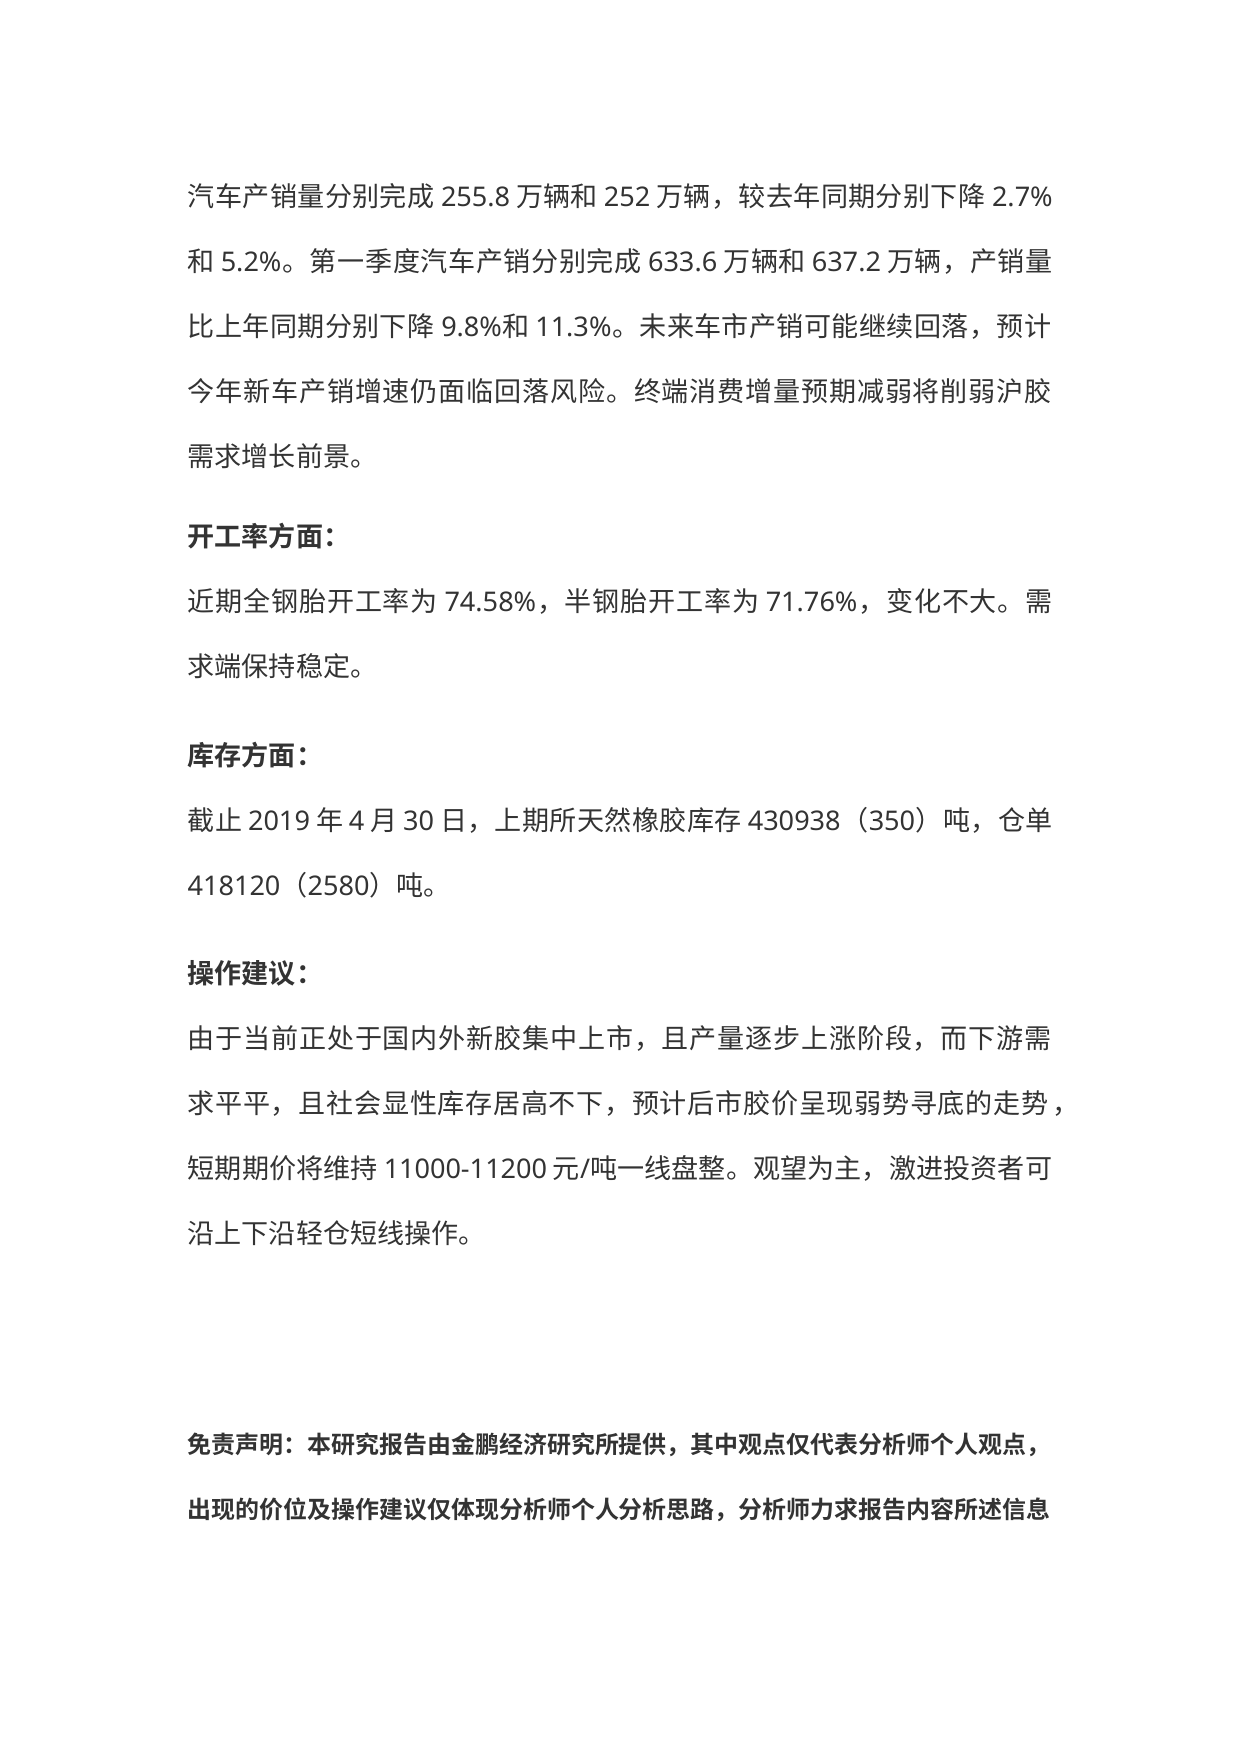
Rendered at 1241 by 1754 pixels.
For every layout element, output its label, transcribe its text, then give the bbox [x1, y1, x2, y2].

text 由于当前正处于国内外新胶集中上市，且产量逐步上涨阶段，而下游需求平平，且社会显性库存居高不下，预计后市胶价呈现弱势寻底的走势，短期期价将维持11000-11200元/吨一线盘整。观望为主，激进投资者可沿上下沿轻仓短线操作。 [187, 1004, 1053, 1264]
text 截止2019年4月30日，上期所天然橡胶库存430938（350）吨，仓单418120（2580）吨。 [187, 786, 1053, 916]
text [187, 1410, 1053, 1540]
text 库存方面： [187, 721, 1053, 786]
text 近期全钢胎开工率为74.58%，半钢胎开工率为71.76%，变化不大。需求端保持稳定。 [187, 568, 1053, 698]
text 开工率方面： [187, 503, 1053, 568]
text 操作建议： [187, 939, 1053, 1004]
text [187, 162, 1053, 487]
